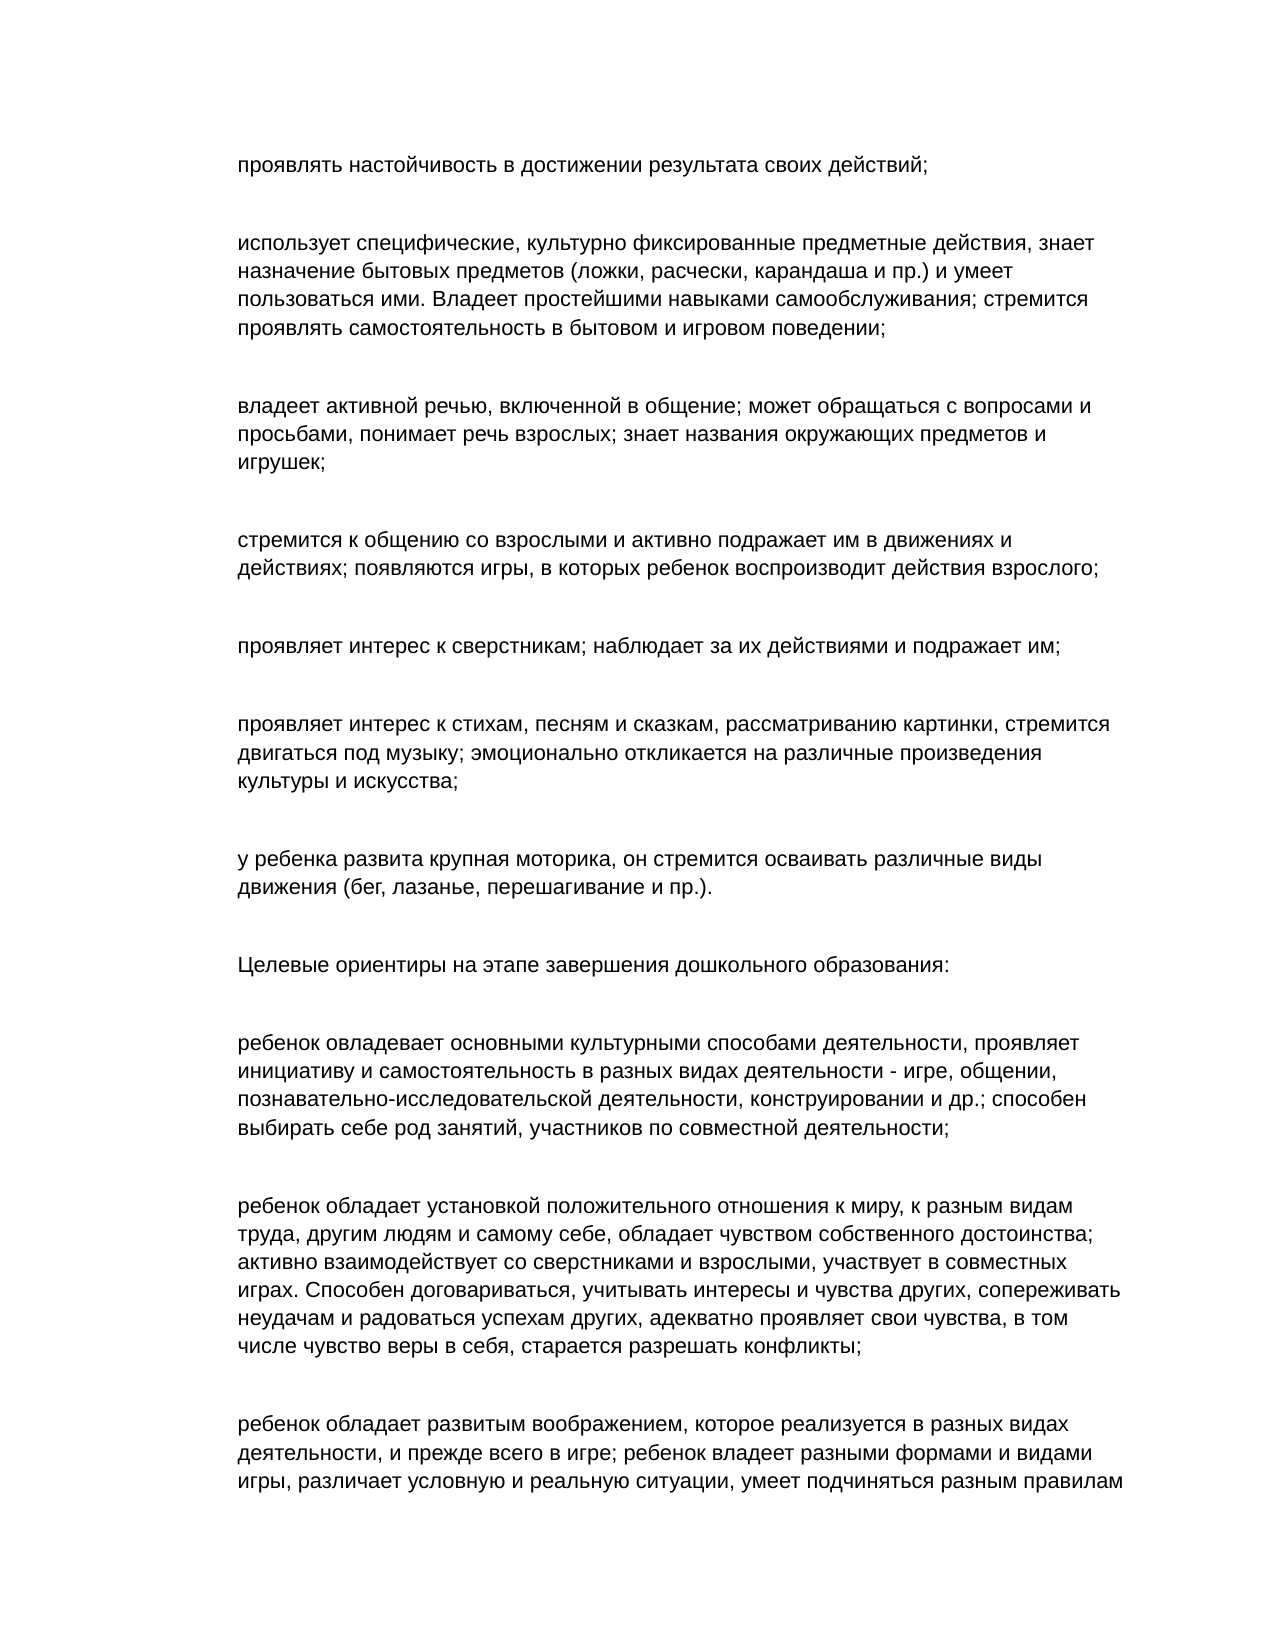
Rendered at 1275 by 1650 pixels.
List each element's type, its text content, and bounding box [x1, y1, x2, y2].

text Целевые ориентиры на этапе завершения дошкольного образования: [237, 950, 1125, 978]
text ребенок обладает установкой положительного отношения к миру, к разным видам труда, другим людям и самому себе, обладает чувством собственного достоинства; активно взаимодействует со сверстниками и взрослыми, участвует в совместных играх. Способен договариваться, учитывать интересы и чувства других, сопереживать неудачам и радоваться успехам других, адекватно проявляет свои чувства, в том числе чувство веры в себя, старается разрешать конфликты; [237, 1191, 1125, 1359]
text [237, 1409, 1125, 1494]
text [237, 150, 1125, 178]
text использует специфические, культурно фиксированные предметные действия, знает назначение бытовых предметов (ложки, расчески, карандаша и пр.) и умеет пользоваться ими. Владеет простейшими навыками самообслуживания; стремится проявлять самостоятельность в бытовом и игровом поведении; [237, 228, 1125, 341]
text проявляет интерес к сверстникам; наблюдает за их действиями и подражает им; [237, 631, 1125, 659]
text у ребенка развита крупная моторика, он стремится осваивать различные виды движения (бег, лазанье, перешагивание и пр.). [237, 844, 1125, 900]
text проявляет интерес к стихам, песням и сказкам, рассматриванию картинки, стремится двигаться под музыку; эмоционально откликается на различные произведения культуры и искусства; [237, 709, 1125, 794]
text владеет активной речью, включенной в общение; может обращаться с вопросами и просьбами, понимает речь взрослых; знает названия окружающих предметов и игрушек; [237, 391, 1125, 475]
text стремится к общению со взрослыми и активно подражает им в движениях и действиях; появляются игры, в которых ребенок воспроизводит действия взрослого; [237, 525, 1125, 581]
text ребенок овладевает основными культурными способами деятельности, проявляет инициативу и самостоятельность в разных видах деятельности - игре, общении, познавательно-исследовательской деятельности, конструировании и др.; способен выбирать себе род занятий, участников по совместной деятельности; [237, 1028, 1125, 1141]
